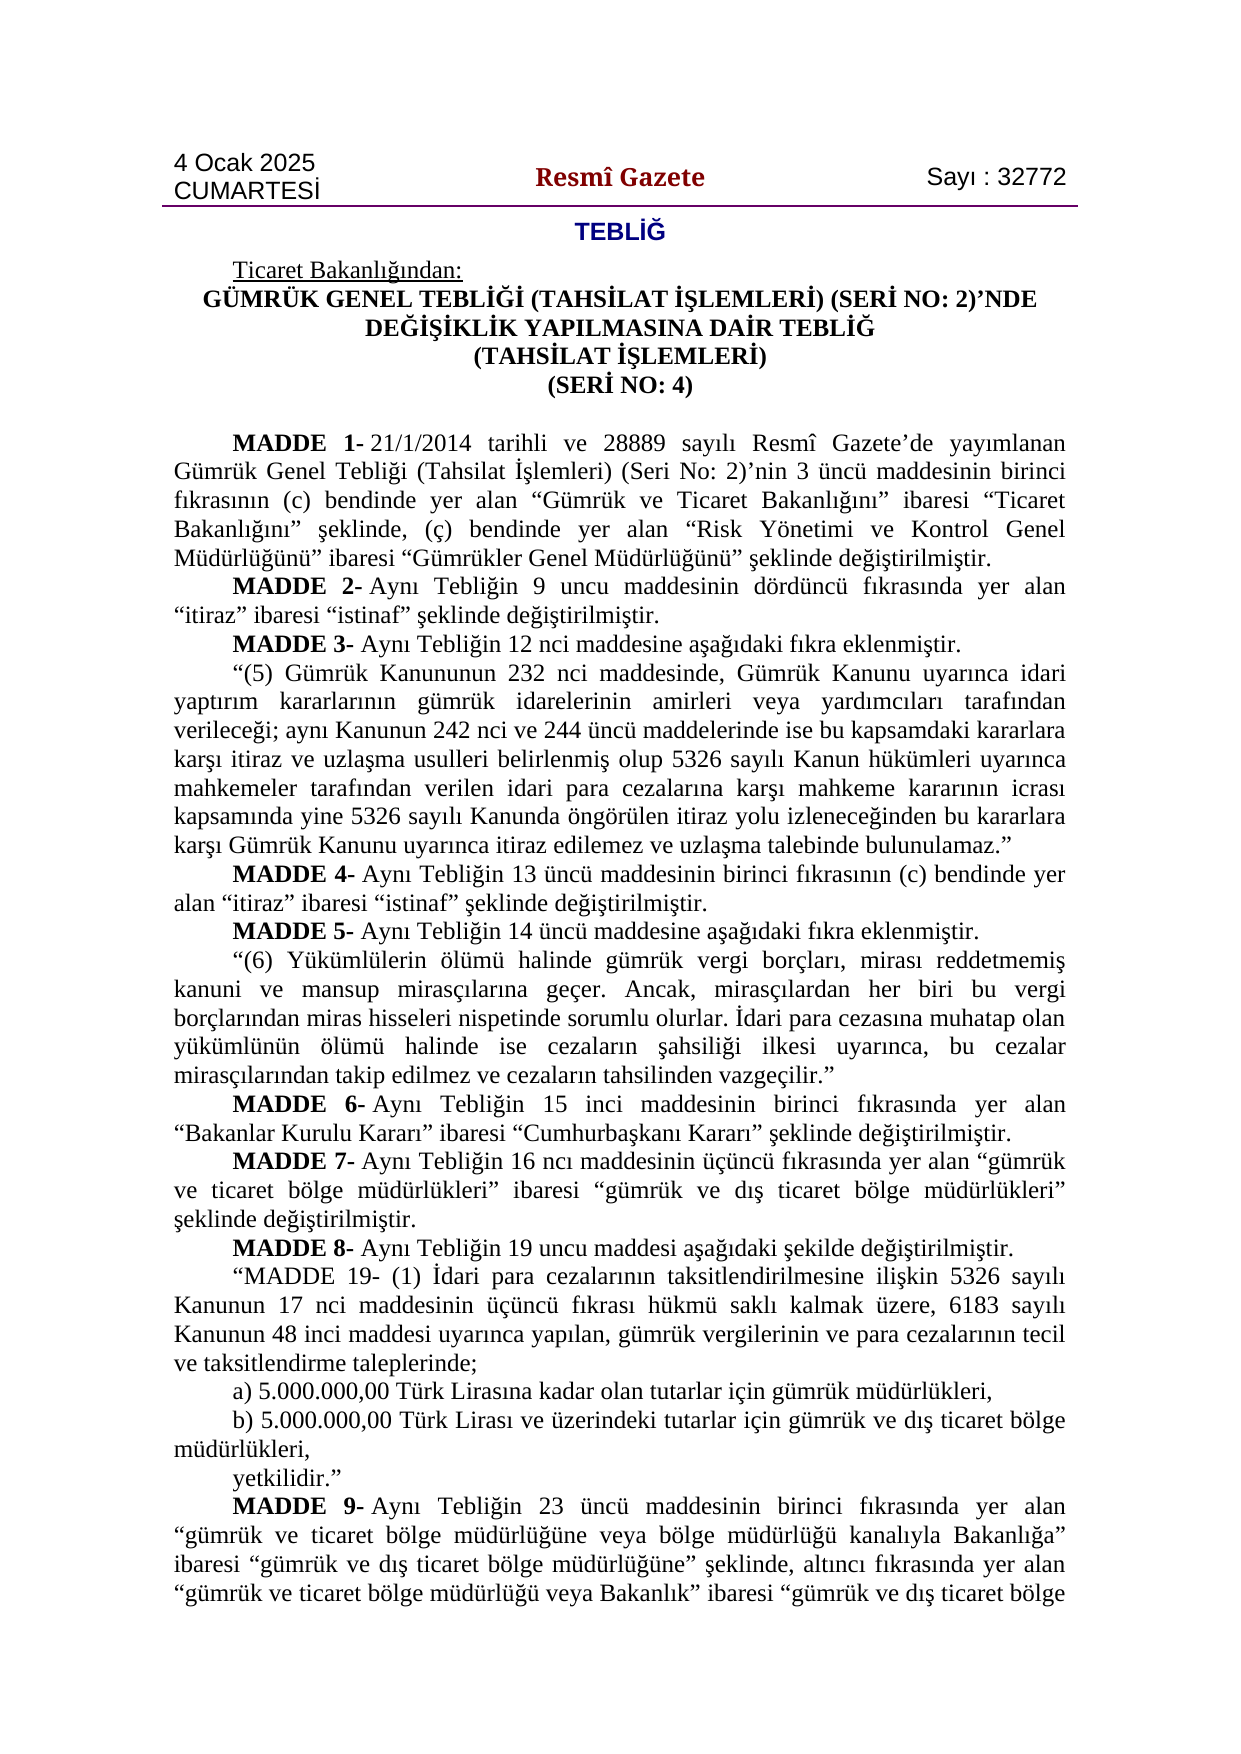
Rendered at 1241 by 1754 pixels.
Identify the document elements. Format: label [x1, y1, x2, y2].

table_header [148, 148, 1093, 1606]
